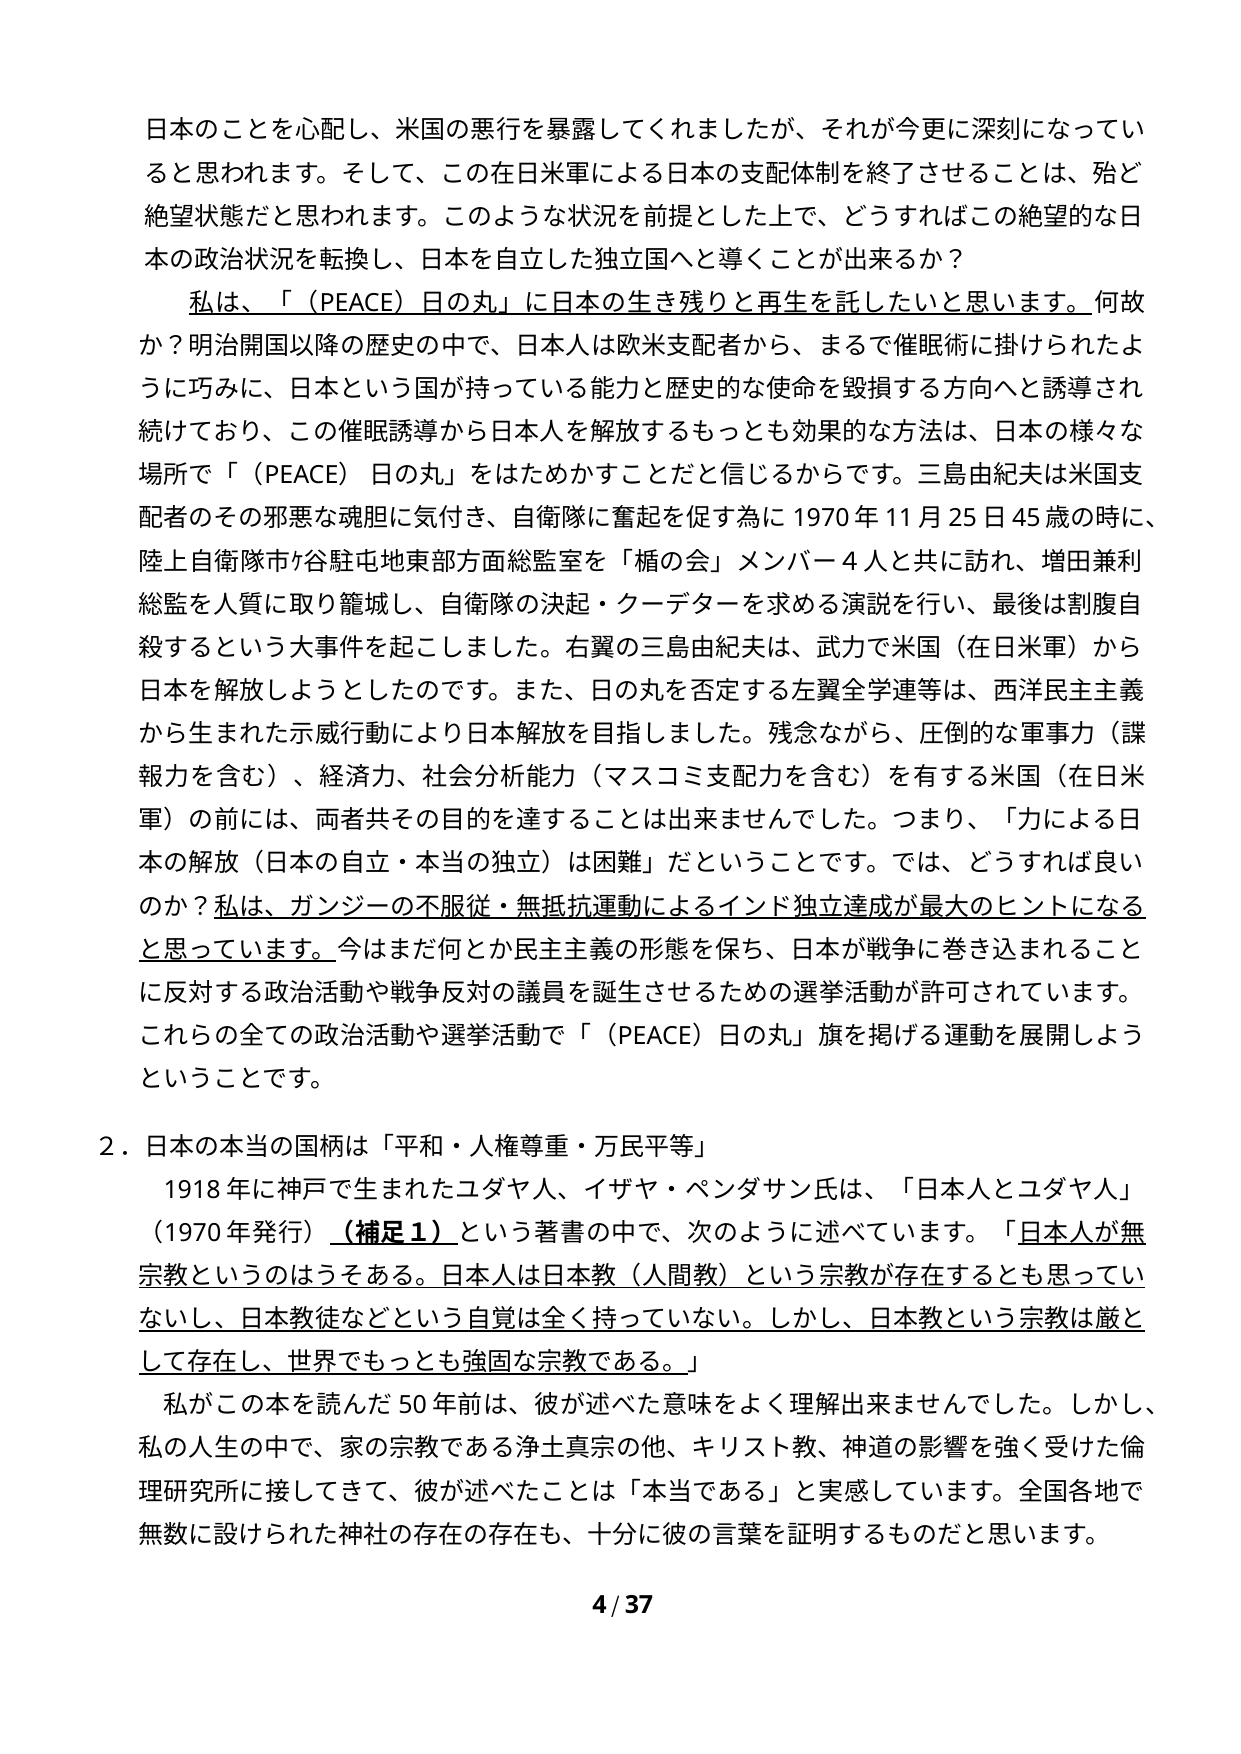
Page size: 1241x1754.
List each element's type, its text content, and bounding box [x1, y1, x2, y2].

text 1918年に神戸で生まれたユダヤ人、イザヤ・ペンダサン氏は、「日本人とユダヤ人」（1970年発行）（補足１）という著書の中で、次のように述べています。「日本人が無宗教というのはうそある。日本人は日本教（人間教）という宗教が存在するとも思っていないし、日本教徒などという自覚は全く持っていない。しかし、日本教という宗教は厳として存在し、世界でもっとも強固な宗教である。」 [138, 1169, 1146, 1379]
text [94, 109, 1146, 276]
text 私がこの本を読んだ50年前は、彼が述べた意味をよく理解出来ませんでした。しかし、私の人生の中で、家の宗教である浄土真宗の他、キリスト教、神道の影響を強く受けた倫理研究所に接してきて、彼が述べたことは「本当である」と実感しています。全国各地で無数に設けられた神社の存在の存在も、十分に彼の言葉を証明するものだと思います。 [138, 1384, 1146, 1551]
text 私は、「（PEACE）日の丸」に日本の生き残りと再生を託したいと思います。何故か？明治開国以降の歴史の中で、日本人は欧米支配者から、まるで催眠術に掛けられたように巧みに、日本という国が持っている能力と歴史的な使命を毀損する方向へと誘導され続けており、この催眠誘導から日本人を解放するもっとも効果的な方法は、日本の様々な場所で「（PEACE） 日の丸」をはためかすことだと信じるからです。三島由紀夫は米国支配者のその邪悪な魂胆に気付き、自衛隊に奮起を促す為に1970年11月25日45歳の時に、陸上自衛隊市ｹ谷駐屯地東部方面総監室を「楯の会」メンバー４人と共に訪れ、増田兼利総監を人質に取り籠城し、自衛隊の決起・クーデターを求める演説を行い、最後は割腹自殺するという大事件を起こしました。右翼の三島由紀夫は、武力で米国（在日米軍）から日本を解放しようとしたのです。また、日の丸を否定する左翼全学連等は、西洋民主主義から生まれた示威行動により日本解放を目指しました。残念ながら、圧倒的な軍事力（諜報力を含む）、経済力、社会分析能力（マスコミ支配力を含む）を有する米国（在日米軍）の前には、両者共その目的を達することは出来ませんでした。つまり、「力による日本の解放（日本の自立・本当の独立）は困難」だということです。では、どうすれば良いのか？私は、ガンジーの不服従・無抵抗運動によるインド独立達成が最大のヒントになると思っています。今はまだ何とか民主主義の形態を保ち、日本が戦争に巻き込まれることに反対する政治活動や戦争反対の議員を誕生させるための選挙活動が許可されています。これらの全ての政治活動や選挙活動で「（PEACE）日の丸」旗を掲げる運動を展開しようということです。 [138, 282, 1146, 1095]
text ２．日本の本当の国柄は「平和・人権尊重・万民平等」 [94, 1126, 1146, 1163]
